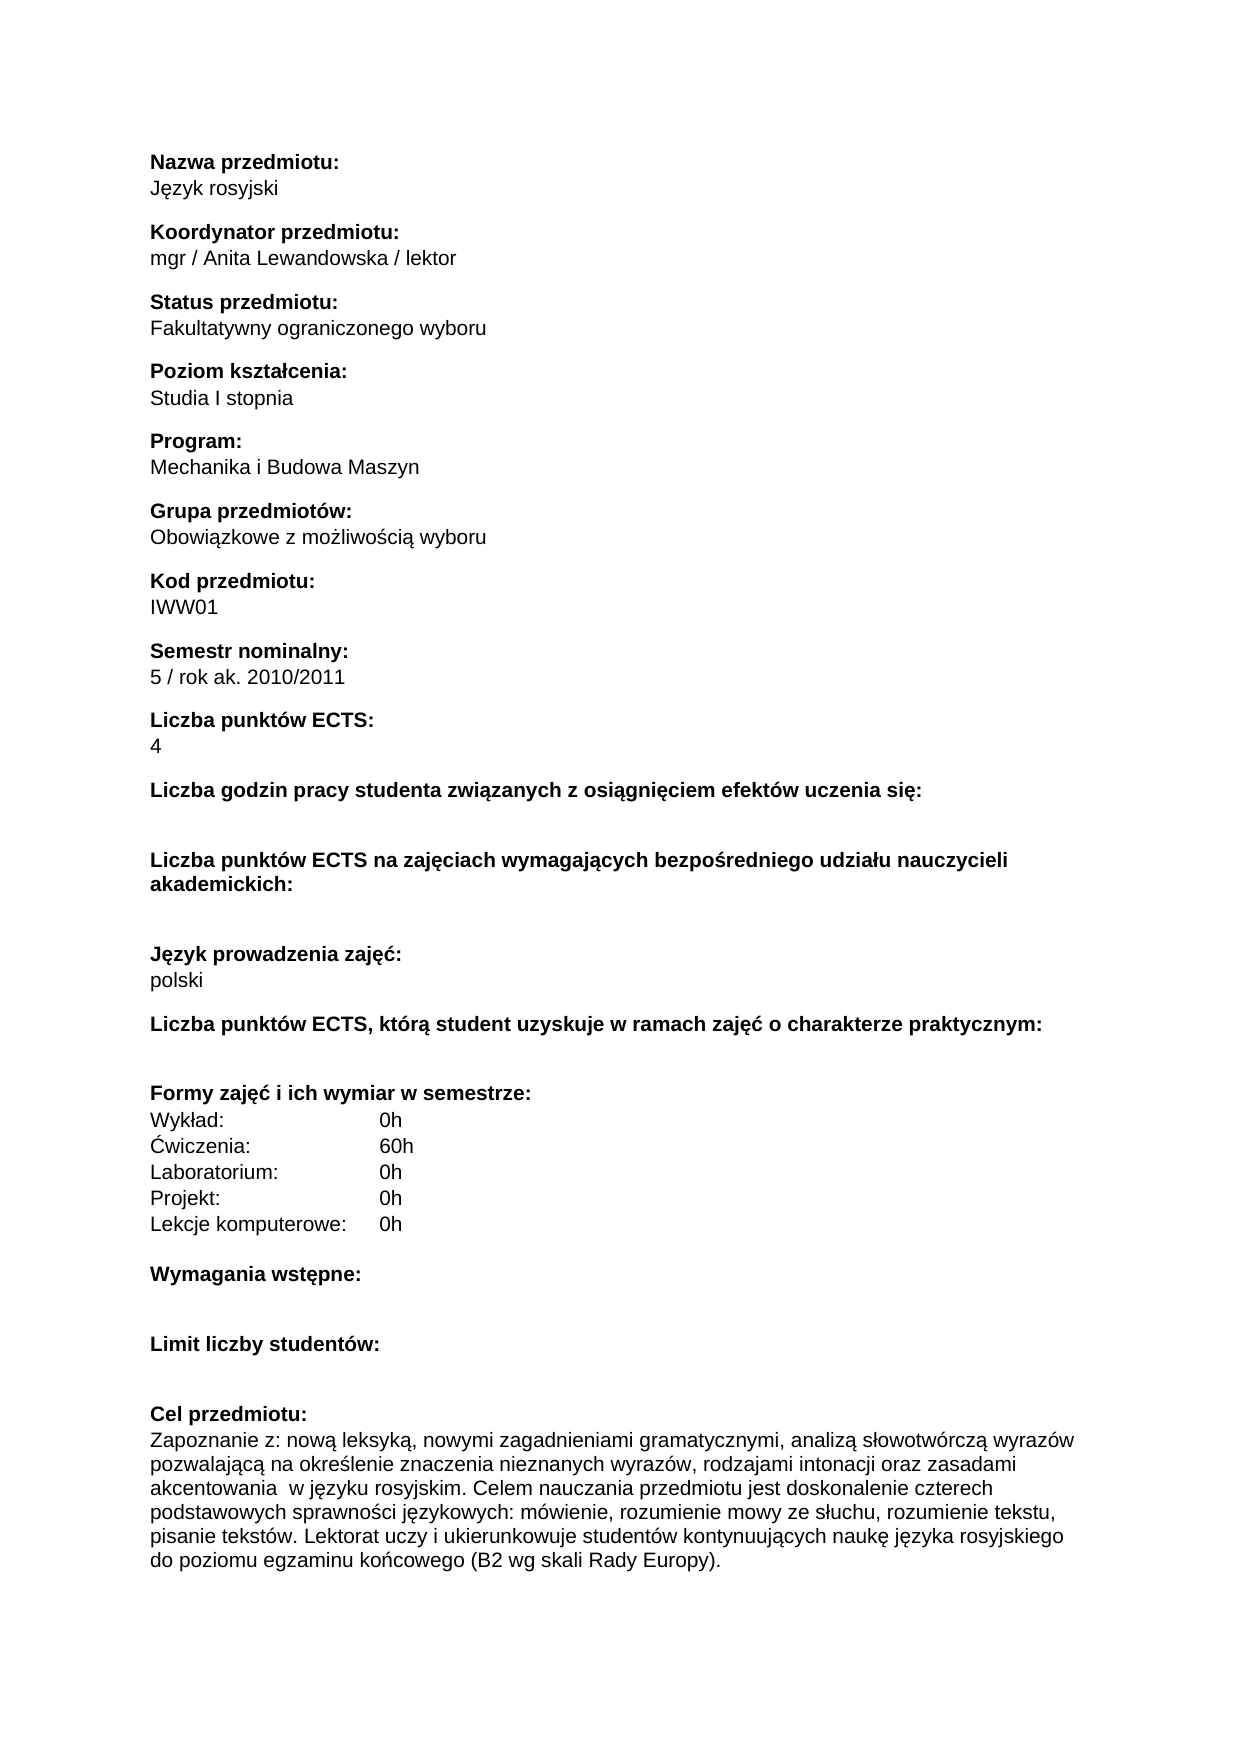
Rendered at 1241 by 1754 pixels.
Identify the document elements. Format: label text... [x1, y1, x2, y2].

table_cell Laboratorium: [140, 1160, 367, 1184]
text IWW01 [150, 595, 1090, 619]
table_header Wykład: [140, 1108, 367, 1132]
text 4 [150, 734, 1090, 758]
text Formy zajęć i ich wymiar w semestrze: [150, 1081, 1090, 1105]
text mgr / Anita Lewandowska / lektor [150, 246, 1090, 270]
text Kod przedmiotu: [150, 569, 1090, 593]
table_cell Lekcje komputerowe: [140, 1212, 367, 1236]
text Studia I stopnia [150, 385, 1090, 409]
text Limit liczby studentów: [150, 1332, 1090, 1356]
table_cell Projekt: [140, 1186, 367, 1210]
table_cell 0h [369, 1184, 597, 1210]
text Status przedmiotu: [150, 289, 1090, 313]
text Nazwa przedmiotu: [150, 150, 1090, 174]
text Liczba punktów ECTS: [150, 708, 1090, 732]
text polski [150, 968, 1090, 992]
text Język prowadzenia zajęć: [150, 942, 1090, 966]
text Liczba punktów ECTS na zajęciach wymagających bezpośredniego udziału nauczycieli akademickich: [150, 848, 1090, 896]
text Język rosyjski [150, 176, 1090, 200]
table_cell 0h [369, 1158, 597, 1184]
table_cell 0h [369, 1210, 597, 1236]
text Koordynator przedmiotu: [150, 220, 1090, 244]
table_header 0h [369, 1108, 597, 1132]
text Mechanika i Budowa Maszyn [150, 455, 1090, 479]
text Poziom kształcenia: [150, 359, 1090, 383]
text Semestr nominalny: [150, 638, 1090, 662]
text Wymagania wstępne: [150, 1262, 1090, 1286]
text Liczba godzin pracy studenta związanych z osiągnięciem efektów uczenia się: [150, 778, 1090, 802]
text Program: [150, 429, 1090, 453]
table_cell Ćwiczenia: [140, 1134, 367, 1158]
text Obowiązkowe z możliwością wyboru [150, 525, 1090, 549]
table_cell 60h [369, 1132, 597, 1158]
text 5 / rok ak. 2010/2011 [150, 664, 1090, 688]
text Fakultatywny ograniczonego wyboru [150, 316, 1090, 339]
text Cel przedmiotu: [150, 1402, 1090, 1426]
text Liczba punktów ECTS, którą student uzyskuje w ramach zajęć o charakterze praktycznym: [150, 1011, 1090, 1035]
text Grupa przedmiotów: [150, 499, 1090, 523]
text Zapoznanie z: nową leksyką, nowymi zagadnieniami gramatycznymi, analizą słowotwórczą wyrazów pozwalającą na określenie znaczenia nieznanych wyrazów, rodzajami intonacji oraz zasadami akcentowania w języku rosyjskim. Celem nauczania przedmiotu jest doskonalenie czterech podstawowych sprawności językowych: mówienie, rozumienie mowy ze słuchu, rozumienie tekstu, pisanie tekstów. Lektorat uczy i ukierunkowuje studentów kontynuujących naukę języka rosyjskiego do poziomu egzaminu końcowego (B2 wg skali Rady Europy). [150, 1428, 1090, 1571]
